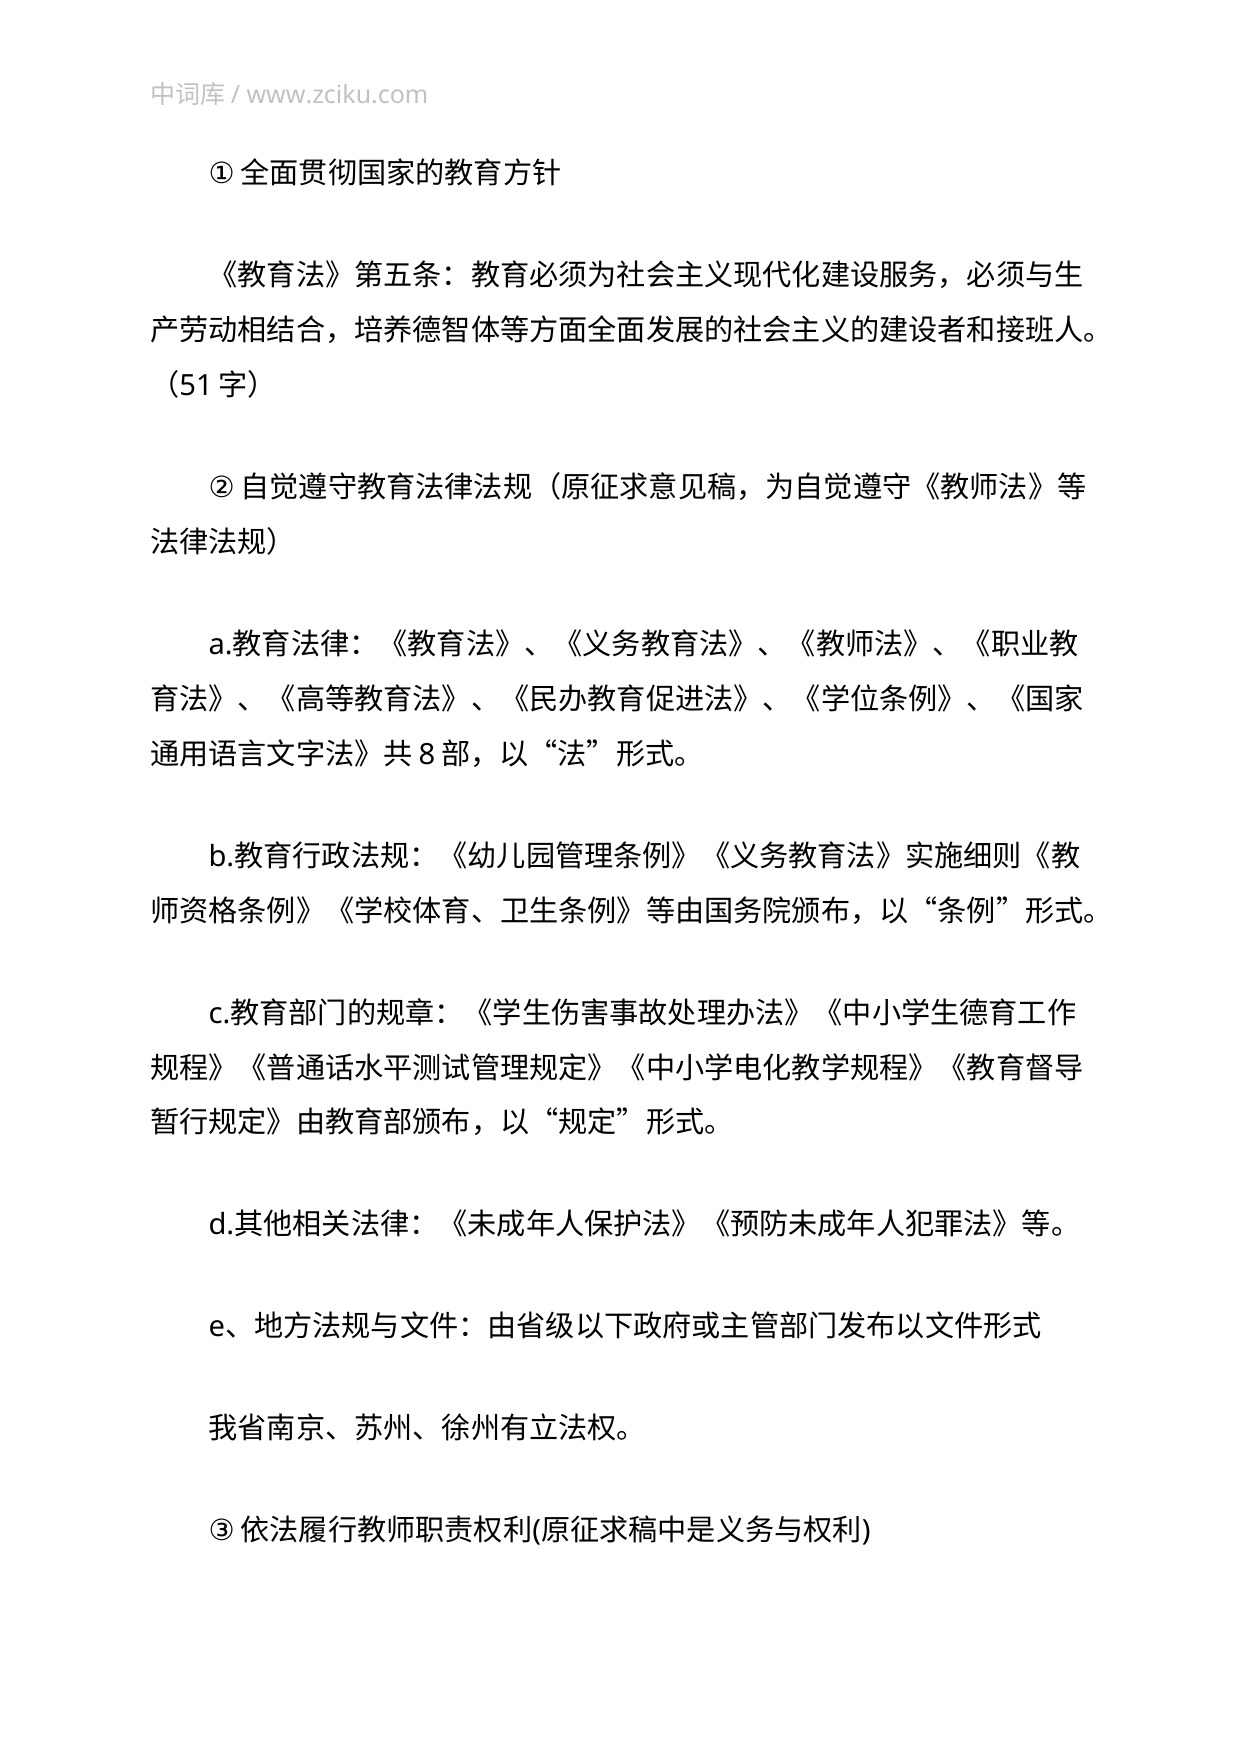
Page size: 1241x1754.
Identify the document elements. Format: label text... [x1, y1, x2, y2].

text a.教育法律：《教育法》、《义务教育法》、《教师法》、《职业教育法》、《高等教育法》、《民办教育促进法》、《学位条例》、《国家通用语言文字法》共8部，以“法”形式。 [150, 621, 1090, 773]
text b.教育行政法规：《幼儿园管理条例》《义务教育法》实施细则《教师资格条例》《学校体育、卫生条例》等由国务院颁布，以“条例”形式。 [150, 832, 1090, 930]
text e、地方法规与文件：由省级以下政府或主管部门发布以文件形式 [150, 1303, 1090, 1345]
text d.其他相关法律：《未成年人保护法》《预防未成年人犯罪法》等。 [150, 1201, 1090, 1243]
text 《教育法》第五条：教育必须为社会主义现代化建设服务，必须与生产劳动相结合，培养德智体等方面全面发展的社会主义的建设者和接班人。（51字） [150, 252, 1090, 404]
text ③依法履行教师职责权利(原征求稿中是义务与权利) [150, 1507, 1090, 1549]
text ②自觉遵守教育法律法规（原征求意见稿，为自觉遵守《教师法》等法律法规） [150, 464, 1090, 561]
text ①全面贯彻国家的教育方针 [150, 150, 1090, 192]
text c.教育部门的规章：《学生伤害事故处理办法》《中小学生德育工作规程》《普通话水平测试管理规定》《中小学电化教学规程》《教育督导暂行规定》由教育部颁布，以“规定”形式。 [150, 989, 1090, 1141]
text 我省南京、苏州、徐州有立法权。 [150, 1405, 1090, 1447]
